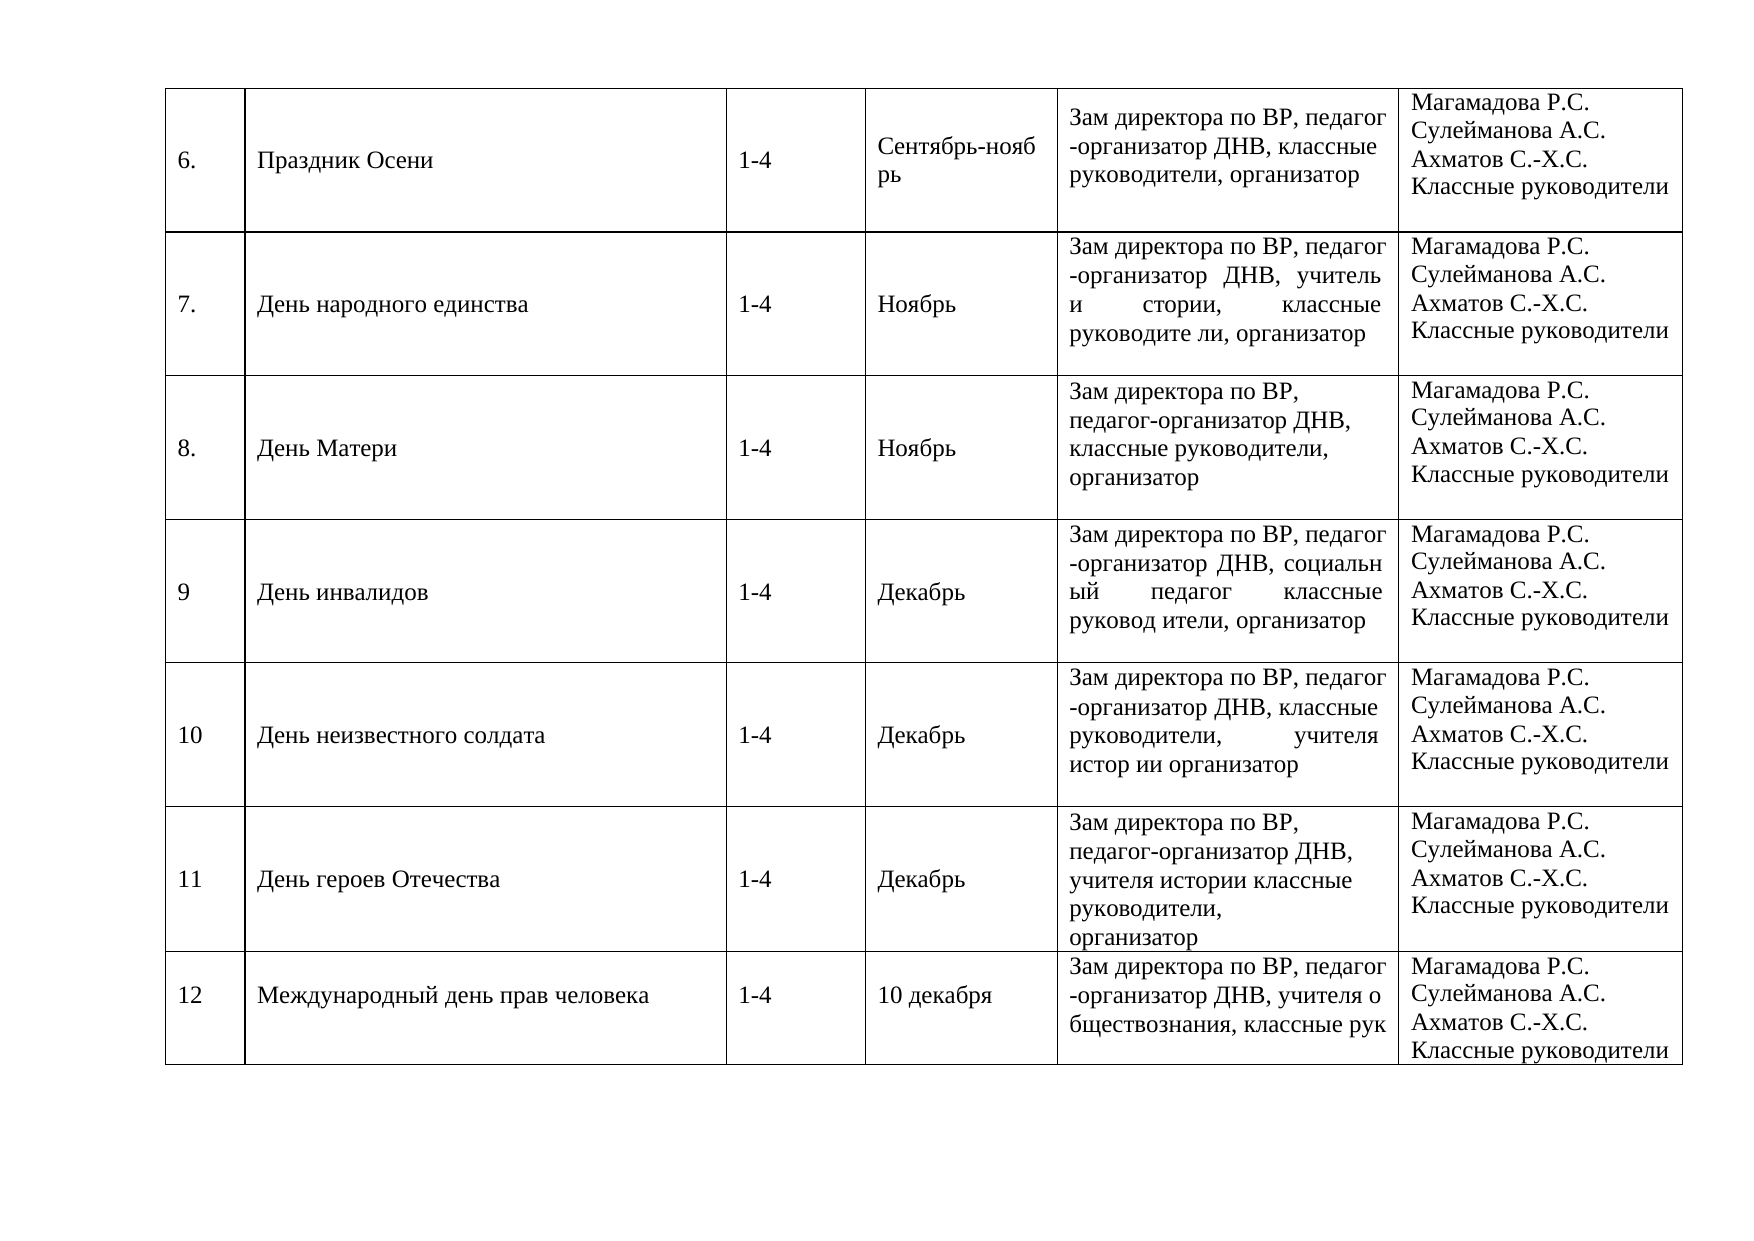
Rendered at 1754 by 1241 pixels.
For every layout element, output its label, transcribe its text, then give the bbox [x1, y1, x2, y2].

table_cell 10 декабря [866, 952, 1057, 1064]
table_header 6. [166, 89, 244, 231]
table_cell День героев Отечества [246, 807, 726, 951]
table_cell Зам директора по ВР, педагог -организатор ДНВ, классные руководители, учителя истор ии организатор [1058, 663, 1398, 806]
table_cell 1-4 [727, 376, 865, 519]
table_cell Декабрь [866, 663, 1057, 806]
table_cell 12 [166, 952, 244, 1064]
table_cell Магамадова Р.С. Сулейманова А.С. Ахматов С.-Х.С. Классные руководители [1399, 520, 1682, 662]
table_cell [1399, 952, 1682, 1064]
table_header Сентябрь-нояб рь [866, 89, 1057, 231]
table_cell Зам директора по ВР, педагог -организатор ДНВ, учитель и стории, классные руководите ли, организатор [1058, 233, 1398, 375]
table_cell Зам директора по ВР, педагог -организатор ДНВ, учителя о бществознания, классные рук [1058, 952, 1398, 1064]
table_header 1-4 [727, 89, 865, 231]
table_cell День инвалидов [246, 520, 726, 662]
table_cell Ноябрь [866, 233, 1057, 375]
table_cell Декабрь [866, 807, 1057, 951]
table_cell Зам директора по ВР, педагог -организатор ДНВ, социальн ый педагог классные руковод ители, организатор [1058, 520, 1398, 662]
table_cell Зам директора по ВР, педагог-организатор ДНВ, классные руководители, организатор [1058, 376, 1398, 519]
table_cell 9 [166, 520, 244, 662]
table_cell Зам директора по ВР, педагог-организатор ДНВ, учителя истории классные руководители, организатор [1058, 807, 1398, 951]
table_cell 11 [166, 807, 244, 951]
table_cell 1-4 [727, 663, 865, 806]
table_cell День неизвестного солдата [246, 663, 726, 806]
table_cell 7. [166, 233, 244, 375]
table_cell Магамадова Р.С. Сулейманова А.С. Ахматов С.-Х.С. Классные руководители [1399, 663, 1682, 806]
table_cell 1-4 [727, 233, 865, 375]
table_cell Международный день прав человека [246, 952, 726, 1064]
table_header Зам директора по ВР, педагог -организатор ДНВ, классные руководители, организатор [1058, 89, 1398, 231]
table_cell 10 [166, 663, 244, 806]
table_cell Ноябрь [866, 376, 1057, 519]
table_header Праздник Осени [246, 89, 726, 231]
table_cell 1-4 [727, 520, 865, 662]
table_cell Магамадова Р.С. Сулейманова А.С. Ахматов С.-Х.С. Классные руководители [1399, 233, 1682, 375]
table_cell День народного единства [246, 233, 726, 375]
table_cell 1-4 [727, 807, 865, 951]
table_cell День Матери [246, 376, 726, 519]
table_header Магамадова Р.С. Сулейманова А.С. Ахматов С.-Х.С. Классные руководители [1399, 89, 1682, 231]
table_cell 8. [166, 376, 244, 519]
table_cell Магамадова Р.С. Сулейманова А.С. Ахматов С.-Х.С. Классные руководители [1399, 807, 1682, 951]
table_cell Декабрь [866, 520, 1057, 662]
table_cell Магамадова Р.С. Сулейманова А.С. Ахматов С.-Х.С. Классные руководители [1399, 376, 1682, 519]
table_cell 1-4 [727, 952, 865, 1064]
